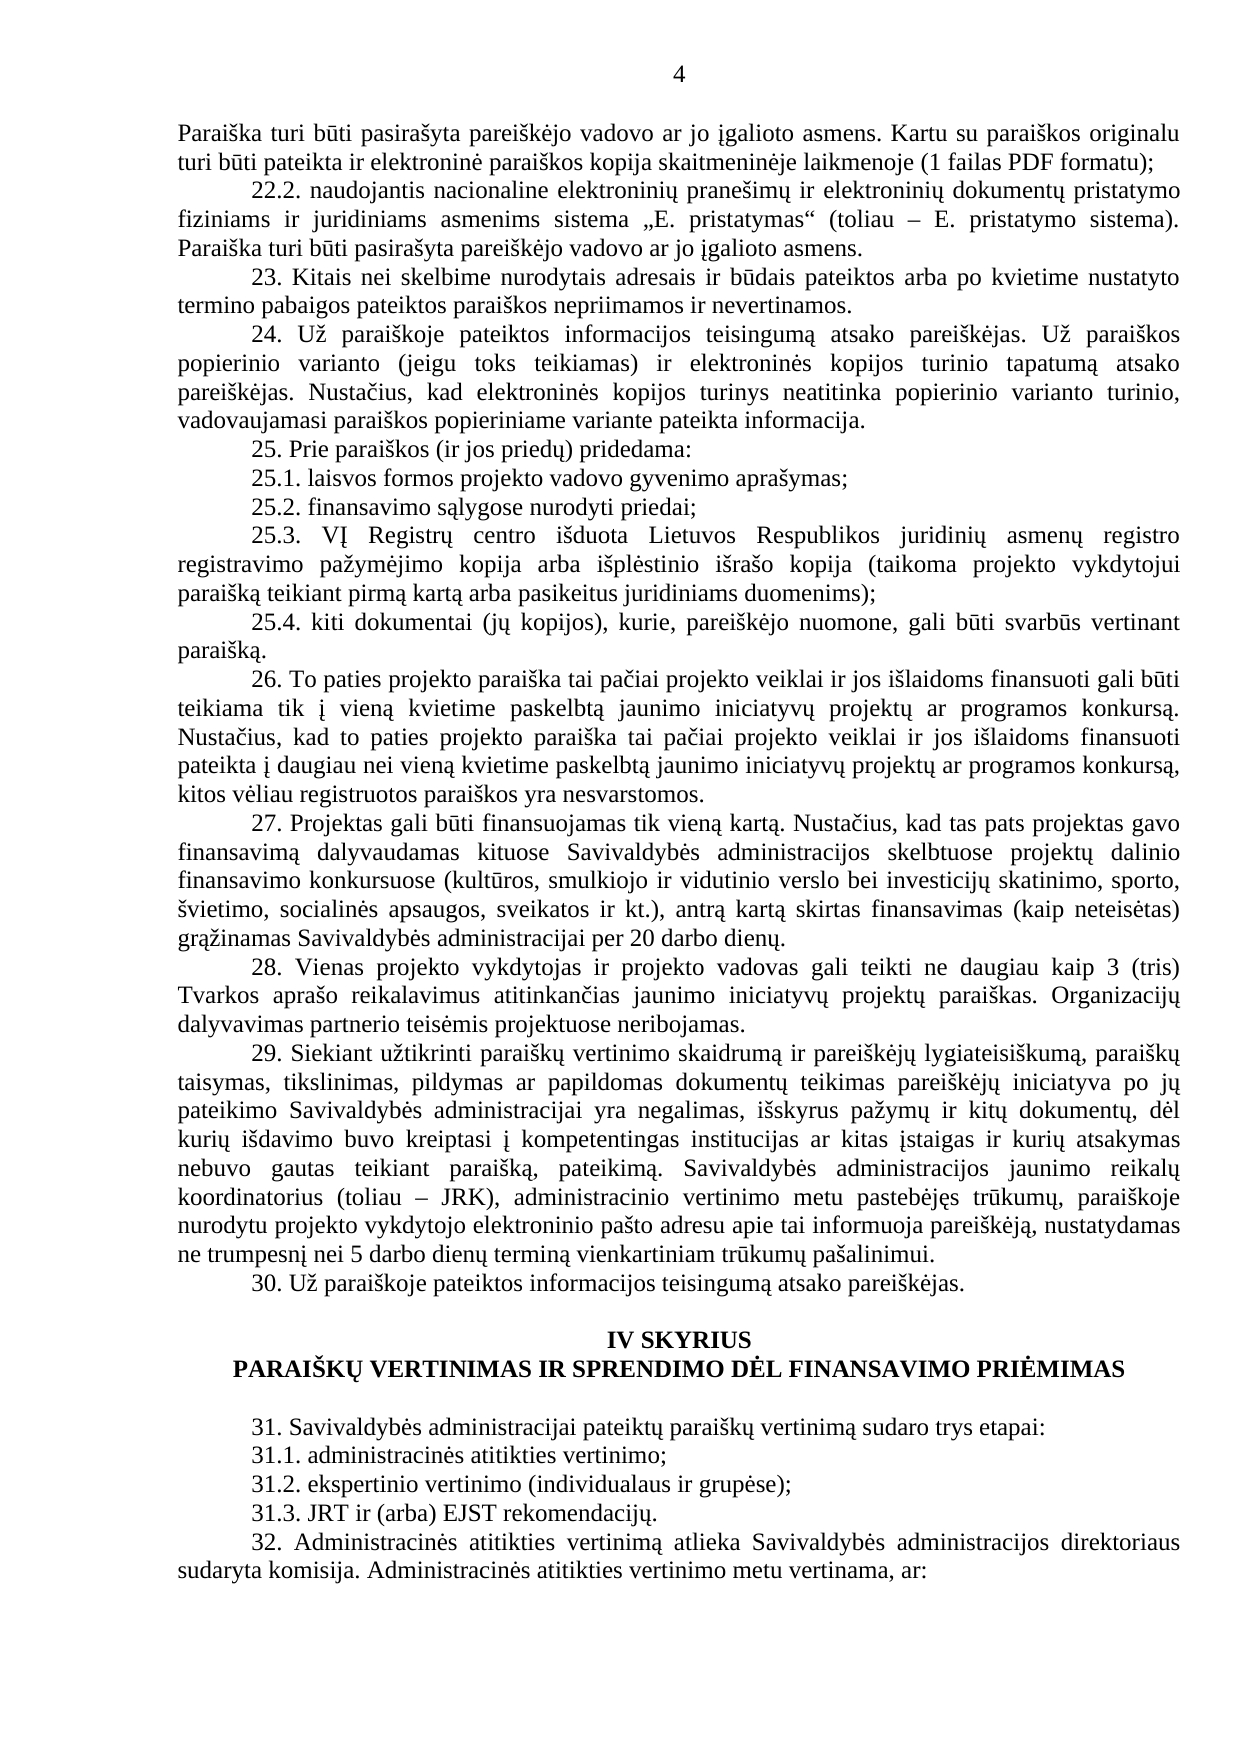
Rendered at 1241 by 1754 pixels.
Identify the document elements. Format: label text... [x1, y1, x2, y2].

text 24. Už paraiškoje pateiktos informacijos teisingumą atsako pareiškėjas. Už paraiškos popierinio varianto (jeigu toks teikiamas) ir elektroninės kopijos turinio tapatumą atsako pareiškėjas. Nustačius, kad elektroninės kopijos turinys neatitinka popierinio varianto turinio, vadovaujamasi paraiškos popieriniame variante pateikta informacija. [177, 319, 1181, 434]
text 27. Projektas gali būti finansuojamas tik vieną kartą. Nustačius, kad tas pats projektas gavo finansavimą dalyvaudamas kituose Savivaldybės administracijos skelbtuose projektų dalinio finansavimo konkursuose (kultūros, smulkiojo ir vidutinio verslo bei investicijų skatinimo, sporto, švietimo, socialinės apsaugos, sveikatos ir kt.), antrą kartą skirtas finansavimas (kaip neteisėtas) grąžinamas Savivaldybės administracijai per 20 darbo dienų. [177, 808, 1181, 952]
text 31. Savivaldybės administracijai pateiktų paraiškų vertinimą sudaro trys etapai: [177, 1412, 1181, 1441]
text IV SKYRIUS [177, 1326, 1181, 1354]
text 32. Administracinės atitikties vertinimą atlieka Savivaldybės administracijos direktoriaus sudaryta komisija. Administracinės atitikties vertinimo metu vertinama, ar: [177, 1527, 1181, 1584]
text 31.3. JRT ir (arba) EJST rekomendacijų. [177, 1498, 1181, 1527]
text 25.4. kiti dokumentai (jų kopijos), kurie, pareiškėjo nuomone, gali būti svarbūs vertinant paraišką. [177, 607, 1181, 664]
text PARAIŠKŲ VERTINIMAS IR SPRENDIMO DĖL FINANSAVIMO PRIĖMIMAS [177, 1354, 1181, 1383]
text 25.3. VĮ Registrų centro išduota Lietuvos Respublikos juridinių asmenų registro registravimo pažymėjimo kopija arba išplėstinio išrašo kopija (taikoma projekto vykdytojui paraišką teikiant pirmą kartą arba pasikeitus juridiniams duomenims); [177, 521, 1181, 607]
text 31.1. administracinės atitikties vertinimo; [177, 1441, 1181, 1469]
text 25.1. laisvos formos projekto vadovo gyvenimo aprašymas; [177, 463, 1181, 492]
text 25.2. finansavimo sąlygose nurodyti priedai; [177, 492, 1181, 521]
text 31.2. ekspertinio vertinimo (individualaus ir grupėse); [177, 1469, 1181, 1498]
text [177, 118, 1181, 176]
text 26. To paties projekto paraiška tai pačiai projekto veiklai ir jos išlaidoms finansuoti gali būti teikiama tik į vieną kvietime paskelbtą jaunimo iniciatyvų projektų ar programos konkursą. Nustačius, kad to paties projekto paraiška tai pačiai projekto veiklai ir jos išlaidoms finansuoti pateikta į daugiau nei vieną kvietime paskelbtą jaunimo iniciatyvų projektų ar programos konkursą, kitos vėliau registruotos paraiškos yra nesvarstomos. [177, 664, 1181, 808]
text 22.2. naudojantis nacionaline elektroninių pranešimų ir elektroninių dokumentų pristatymo fiziniams ir juridiniams asmenims sistema „E. pristatymas“ (toliau – E. pristatymo sistema). Paraiška turi būti pasirašyta pareiškėjo vadovo ar jo įgalioto asmens. [177, 176, 1181, 262]
text 25. Prie paraiškos (ir jos priedų) pridedama: [177, 434, 1181, 463]
text 30. Už paraiškoje pateiktos informacijos teisingumą atsako pareiškėjas. [177, 1268, 1181, 1297]
text 29. Siekiant užtikrinti paraiškų vertinimo skaidrumą ir pareiškėjų lygiateisiškumą, paraiškų taisymas, tikslinimas, pildymas ar papildomas dokumentų teikimas pareiškėjų iniciatyva po jų pateikimo Savivaldybės administracijai yra negalimas, išskyrus pažymų ir kitų dokumentų, dėl kurių išdavimo buvo kreiptasi į kompetentingas institucijas ar kitas įstaigas ir kurių atsakymas nebuvo gautas teikiant paraišką, pateikimą. Savivaldybės administracijos jaunimo reikalų koordinatorius (toliau – JRK), administracinio vertinimo metu pastebėjęs trūkumų, paraiškoje nurodytu projekto vykdytojo elektroninio pašto adresu apie tai informuoja pareiškėją, nustatydamas ne trumpesnį nei 5 darbo dienų terminą vienkartiniam trūkumų pašalinimui. [177, 1038, 1181, 1268]
text 23. Kitais nei skelbime nurodytais adresais ir būdais pateiktos arba po kvietime nustatyto termino pabaigos pateiktos paraiškos nepriimamos ir nevertinamos. [177, 262, 1181, 319]
text 28. Vienas projekto vykdytojas ir projekto vadovas gali teikti ne daugiau kaip 3 (tris) Tvarkos aprašo reikalavimus atitinkančias jaunimo iniciatyvų projektų paraiškas. Organizacijų dalyvavimas partnerio teisėmis projektuose neribojamas. [177, 952, 1181, 1038]
